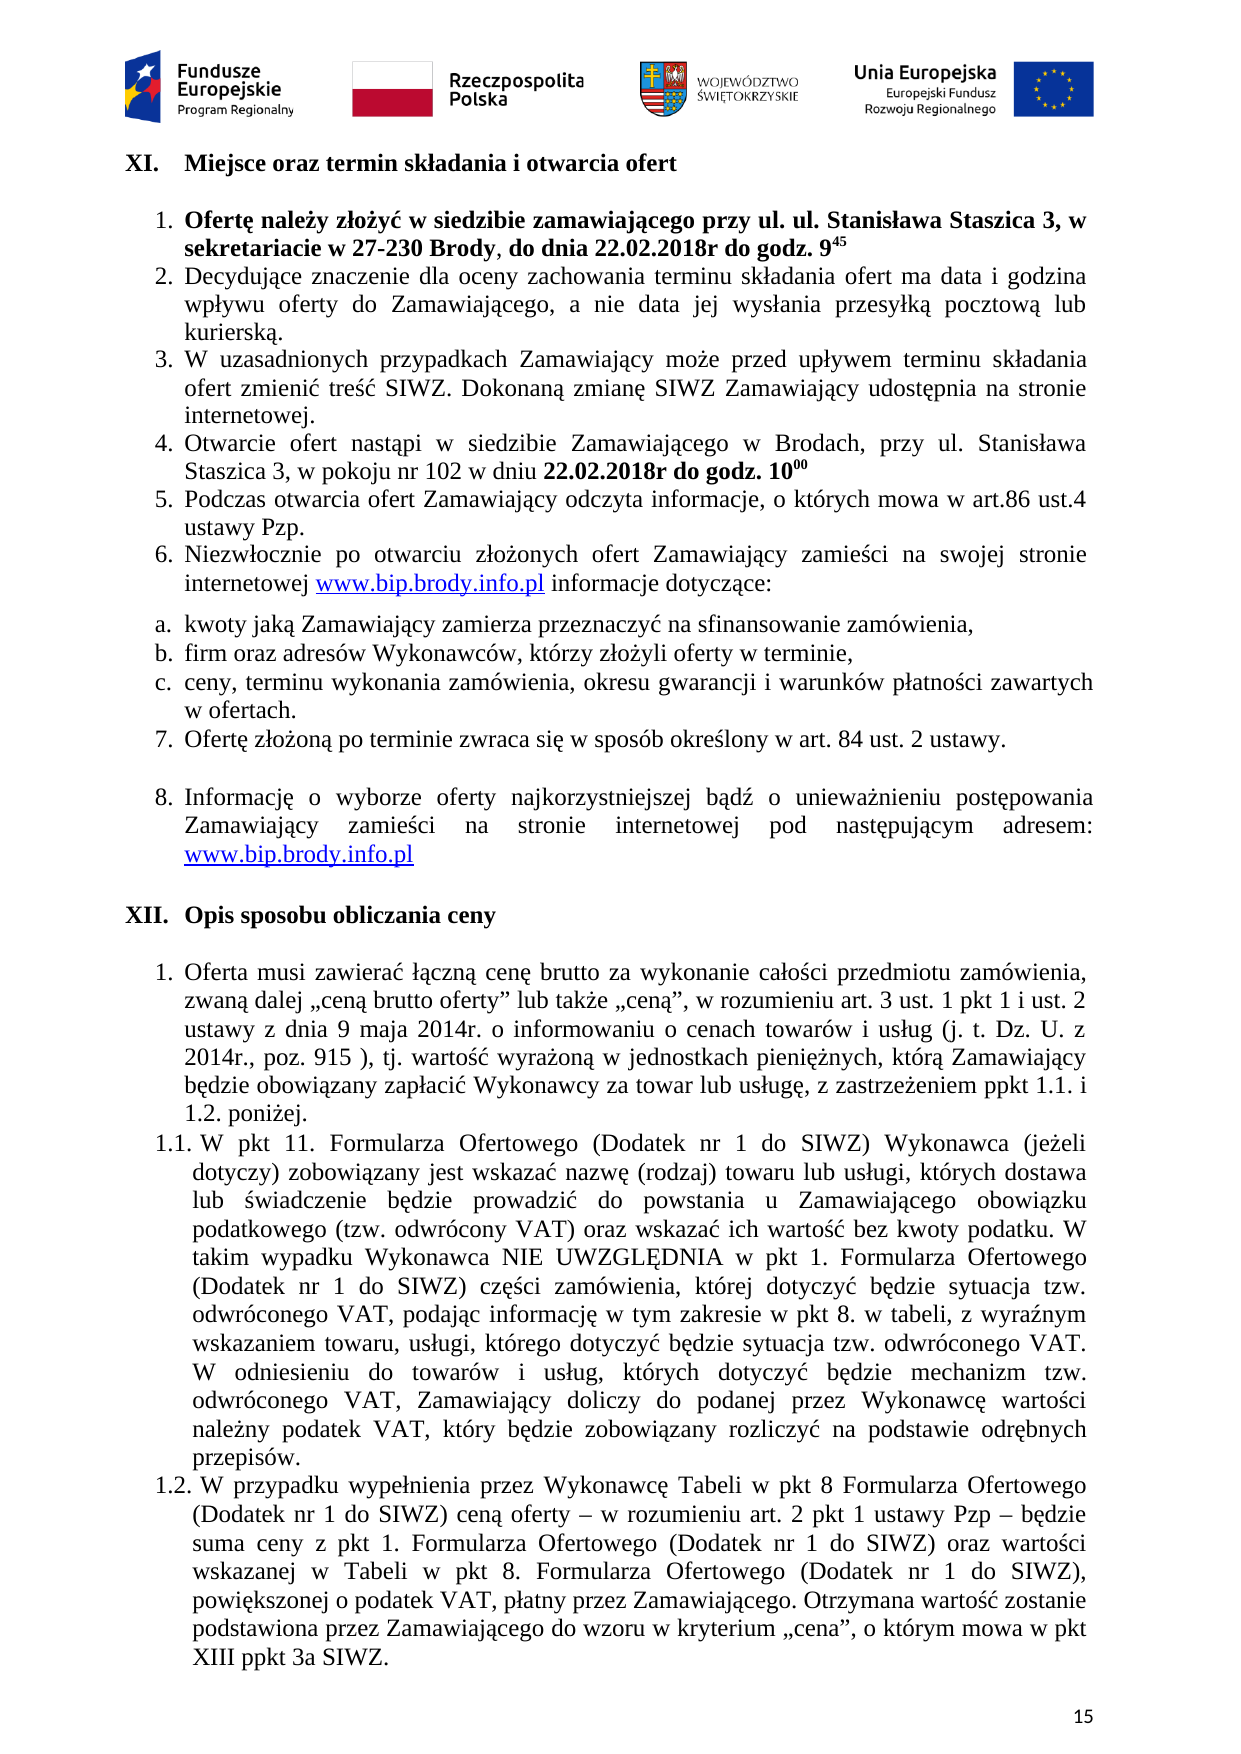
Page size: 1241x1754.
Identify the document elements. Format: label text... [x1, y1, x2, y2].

list Miejsce oraz termin składania i otwarcia ofert [125, 148, 1094, 177]
picture [855, 50, 1094, 123]
list Podczas otwarcia ofert Zamawiający odczyta informacje, o których mowa w art.86 ust.4 ustawy Pzp. [154, 485, 1087, 541]
list Decydujące znaczenie dla oceny zachowania terminu składania ofert ma data i godzina wpływu oferty do Zamawiającego, a nie data jej wysłania przesyłką pocztową lub kurierską. [154, 262, 1087, 346]
picture [125, 50, 294, 123]
list Oferta musi zawierać łączną cenę brutto za wykonanie całości przedmiotu zamówienia, zwaną dalej „ceną brutto oferty” lub także „ceną”, w rozumieniu art. 3 ust. 1 pkt 1 i ust. 2 ustawy z dnia 9 maja 2014r. o informowaniu o cenach towarów i usług (j. t. Dz. U. z 2014r., poz. 915 ), tj. wartość wyrażoną w jednostkach pieniężnych, którą Zamawiający będzie obowiązany zapłacić Wykonawcy za towar lub usługę, z zastrzeżeniem ppkt 1.1. i 1.2. poniżej. [154, 958, 1087, 1127]
list kwoty jaką Zamawiający zamierza przeznaczyć na sfinansowanie zamówienia, [154, 609, 1094, 638]
list Otwarcie ofert nastąpi w siedzibie Zamawiającego w Brodach, przy ul. Stanisława Staszica 3, w pokoju nr 102 w dniu 22.02.2018r do godz. 1000 [154, 429, 1087, 485]
list W pkt 11. Formularza Ofertowego (Dodatek nr 1 do SIWZ) Wykonawca (jeżeli dotyczy) zobowiązany jest wskazać nazwę (rodzaj) towaru lub usługi, których dostawa lub świadczenie będzie prowadzić do powstania u Zamawiającego obowiązku podatkowego (tzw. odwrócony VAT) oraz wskazać ich wartość bez kwoty podatku. W takim wypadku Wykonawca NIE UWZGLĘDNIA w pkt 1. Formularza Ofertowego (Dodatek nr 1 do SIWZ) części zamówienia, której dotyczyć będzie sytuacja tzw. odwróconego VAT, podając informację w tym zakresie w pkt 8. w tabeli, z wyraźnym wskazaniem towaru, usługi, którego dotyczyć będzie sytuacja tzw. odwróconego VAT. W odniesieniu do towarów i usług, których dotyczyć będzie mechanizm tzw. odwróconego VAT, Zamawiający doliczy do podanej przez Wykonawcę wartości należny podatek VAT, który będzie zobowiązany rozliczyć na podstawie odrębnych przepisów. [154, 1129, 1087, 1471]
list W uzasadnionych przypadkach Zamawiający może przed upływem terminu składania ofert zmienić treść SIWZ. Dokonaną zmianę SIWZ Zamawiający udostępnia na stronie internetowej. [154, 346, 1087, 429]
picture [352, 50, 584, 123]
list Opis sposobu obliczania ceny [125, 900, 1094, 928]
list Ofertę należy złożyć w siedzibie zamawiającego przy ul. ul. Stanisława Staszica 3, w sekretariacie w 27-230 Brody, do dnia 22.02.2018r do godz. 945 [154, 206, 1087, 262]
list W przypadku wypełnienia przez Wykonawcę Tabeli w pkt 8 Formularza Ofertowego (Dodatek nr 1 do SIWZ) ceną oferty – w rozumieniu art. 2 pkt 1 ustawy Pzp – będzie suma ceny z pkt 1. Formularza Ofertowego (Dodatek nr 1 do SIWZ) oraz wartości wskazanej w Tabeli w pkt 8. Formularza Ofertowego (Dodatek nr 1 do SIWZ), powiększonej o podatek VAT, płatny przez Zamawiającego. Otrzymana wartość zostanie podstawiona przez Zamawiającego do wzoru w kryterium „cena”, o którym mowa w pkt XIII ppkt 3a SIWZ. [154, 1471, 1087, 1671]
list firm oraz adresów Wykonawców, którzy złożyli oferty w terminie, [154, 638, 1094, 667]
list Ofertę złożoną po terminie zwraca się w sposób określony w art. 84 ust. 2 ustawy. [154, 724, 1094, 753]
list Informację o wyborze oferty najkorzystniejszej bądź o unieważnieniu postępowania Zamawiający zamieści na stronie internetowej pod następującym adresem: www.bip.brody.info.pl [154, 782, 1094, 868]
list Niezwłocznie po otwarciu złożonych ofert Zamawiający zamieści na swojej stronie internetowej www.bip.brody.info.pl informacje dotyczące: [154, 541, 1087, 596]
list ceny, terminu wykonania zamówienia, okresu gwarancji i warunków płatności zawartych w ofertach. [154, 667, 1094, 724]
picture [640, 50, 798, 123]
